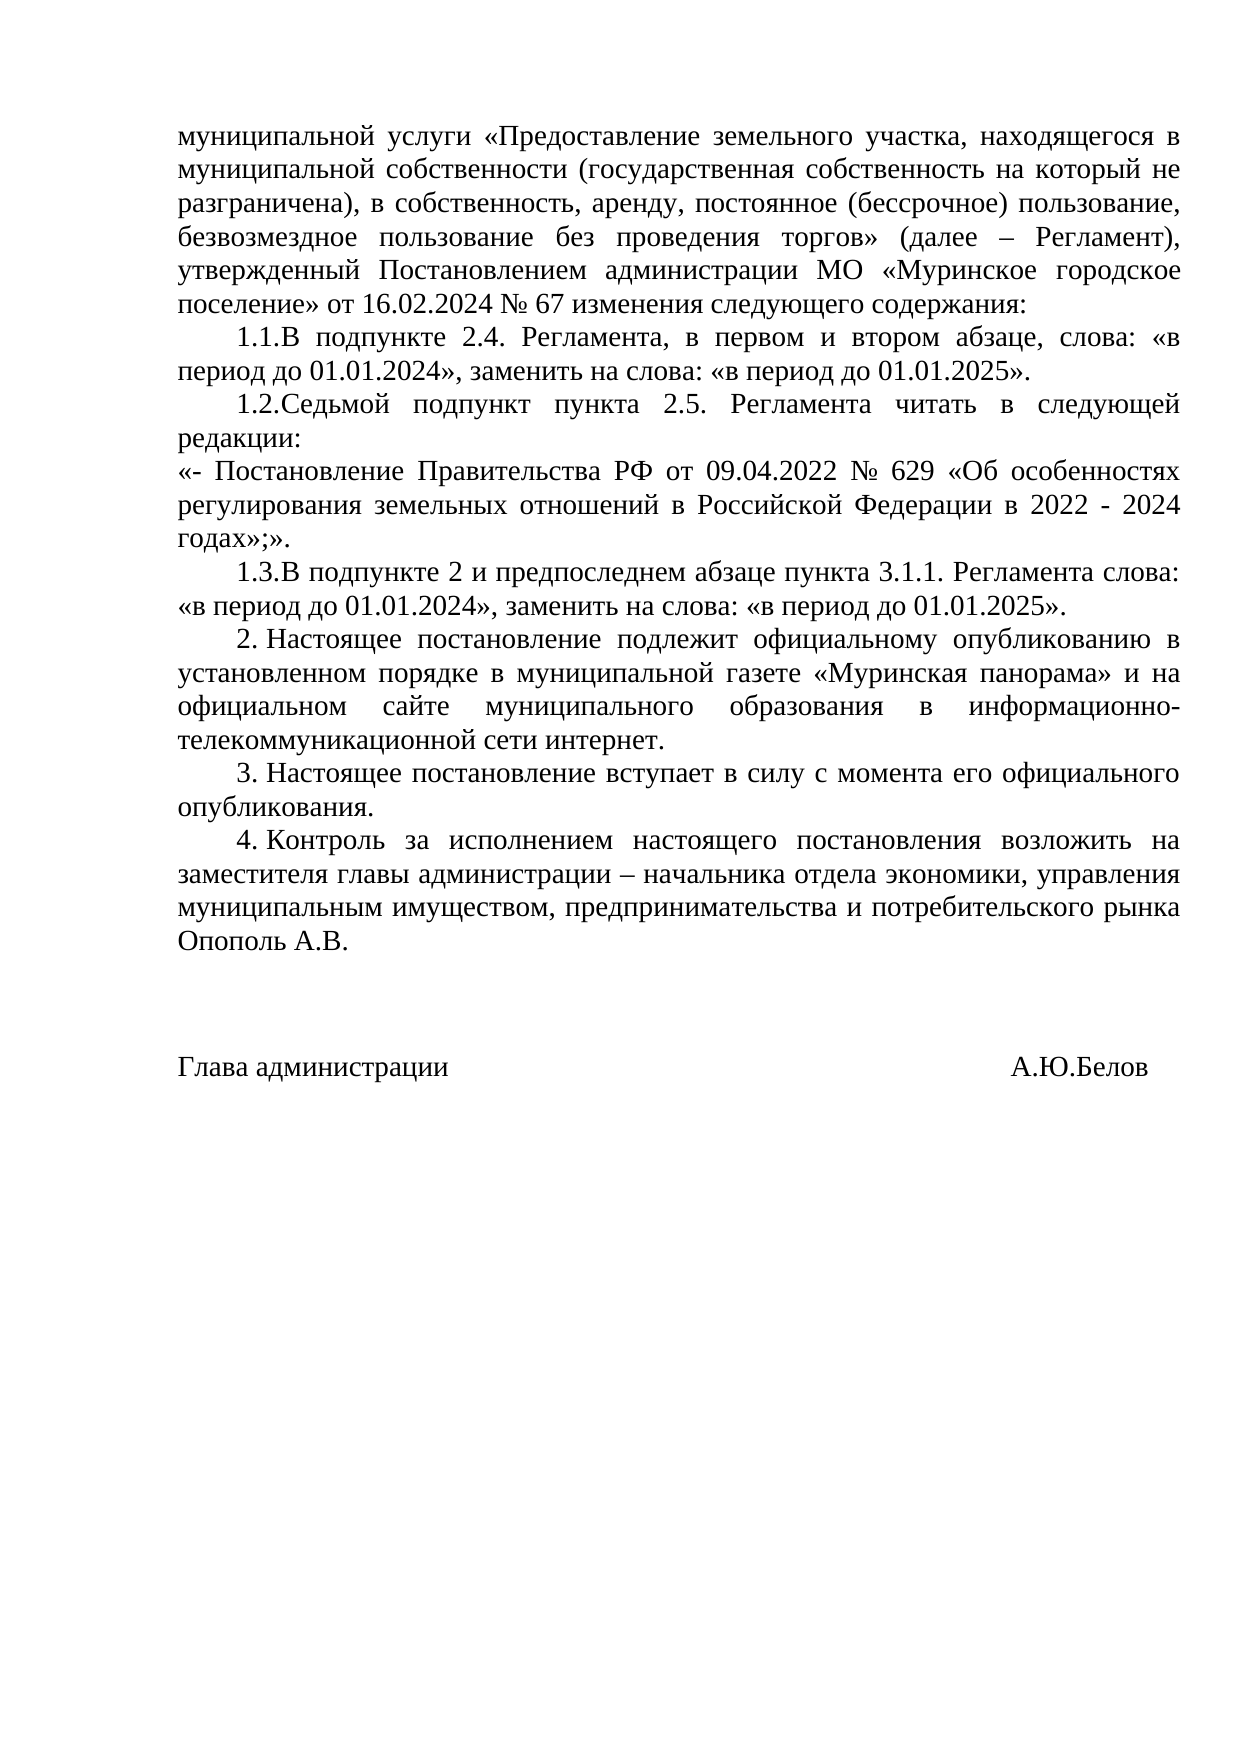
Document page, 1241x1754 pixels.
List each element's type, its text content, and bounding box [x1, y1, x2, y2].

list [177, 118, 1181, 319]
list В подпункте 2 и предпоследнем абзаце пункта 3.1.1. Регламента слова: «в период до 01.01.2024», заменить на слова: «в период до 01.01.2025». [177, 554, 1181, 621]
list Контроль за исполнением настоящего постановления возложить на заместителя главы администрации – начальника отдела экономики, управления муниципальным имуществом, предпринимательства и потребительского рынка Опополь А.В. [177, 822, 1181, 957]
list В подпункте 2.4. Регламента, в первом и втором абзаце, слова: «в период до 01.01.2024», заменить на слова: «в период до 01.01.2025». [177, 319, 1181, 386]
list Настоящее постановление вступает в силу с момента его официального опубликования. [177, 755, 1181, 822]
text «- Постановление Правительства РФ от 09.04.2022 № 629 «Об особенностях регулирования земельных отношений в Российской Федерации в 2022 - 2024 годах»;». [177, 453, 1181, 554]
list Седьмой подпункт пункта 2.5. Регламента читать в следующей редакции: [177, 386, 1181, 453]
text Глава администрации А.Ю.Белов [177, 1049, 1181, 1082]
list Настоящее постановление подлежит официальному опубликованию в установленном порядке в муниципальной газете «Муринская панорама» и на официальном сайте муниципального образования в информационно-телекоммуникационной сети интернет. [177, 621, 1181, 755]
